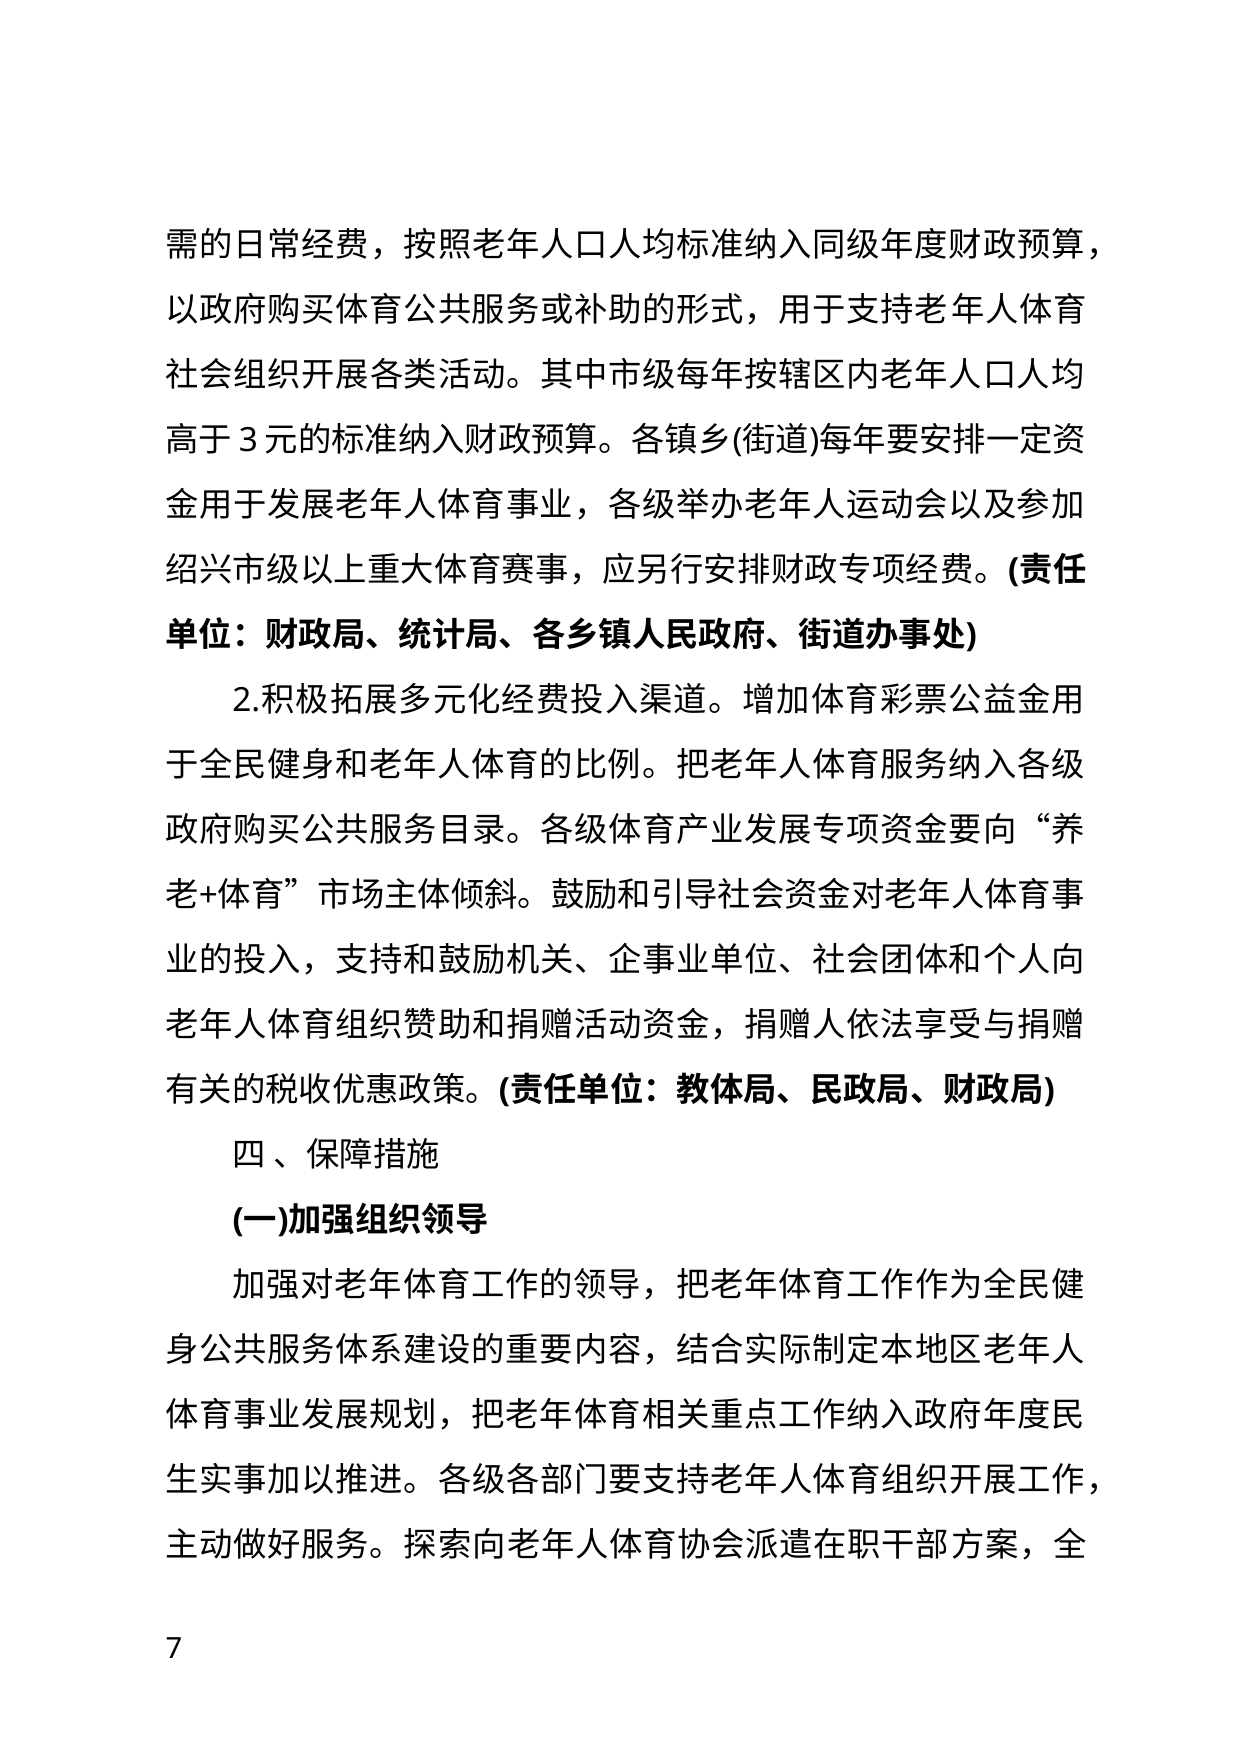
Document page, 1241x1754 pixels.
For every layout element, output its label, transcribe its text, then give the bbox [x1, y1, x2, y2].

text 四 、保障措施 [165, 1119, 1087, 1184]
text 2.积极拓展多元化经费投入渠道。增加体育彩票公益金用于全民健身和老年人体育的比例。把老年人体育服务纳入各级政府购买公共服务目录。各级体育产业发展专项资金要向“养老+体育”市场主体倾斜。鼓励和引导社会资金对老年人体育事业的投入，支持和鼓励机关、企事业单位、社会团体和个人向老年人体育组织赞助和捐赠活动资金，捐赠人依法享受与捐赠有关的税收优惠政策。(责任单位：教体局、民政局、财政局) [165, 664, 1087, 1119]
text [165, 1249, 1087, 1574]
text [165, 209, 1087, 664]
text (一)加强组织领导 [165, 1184, 1087, 1249]
